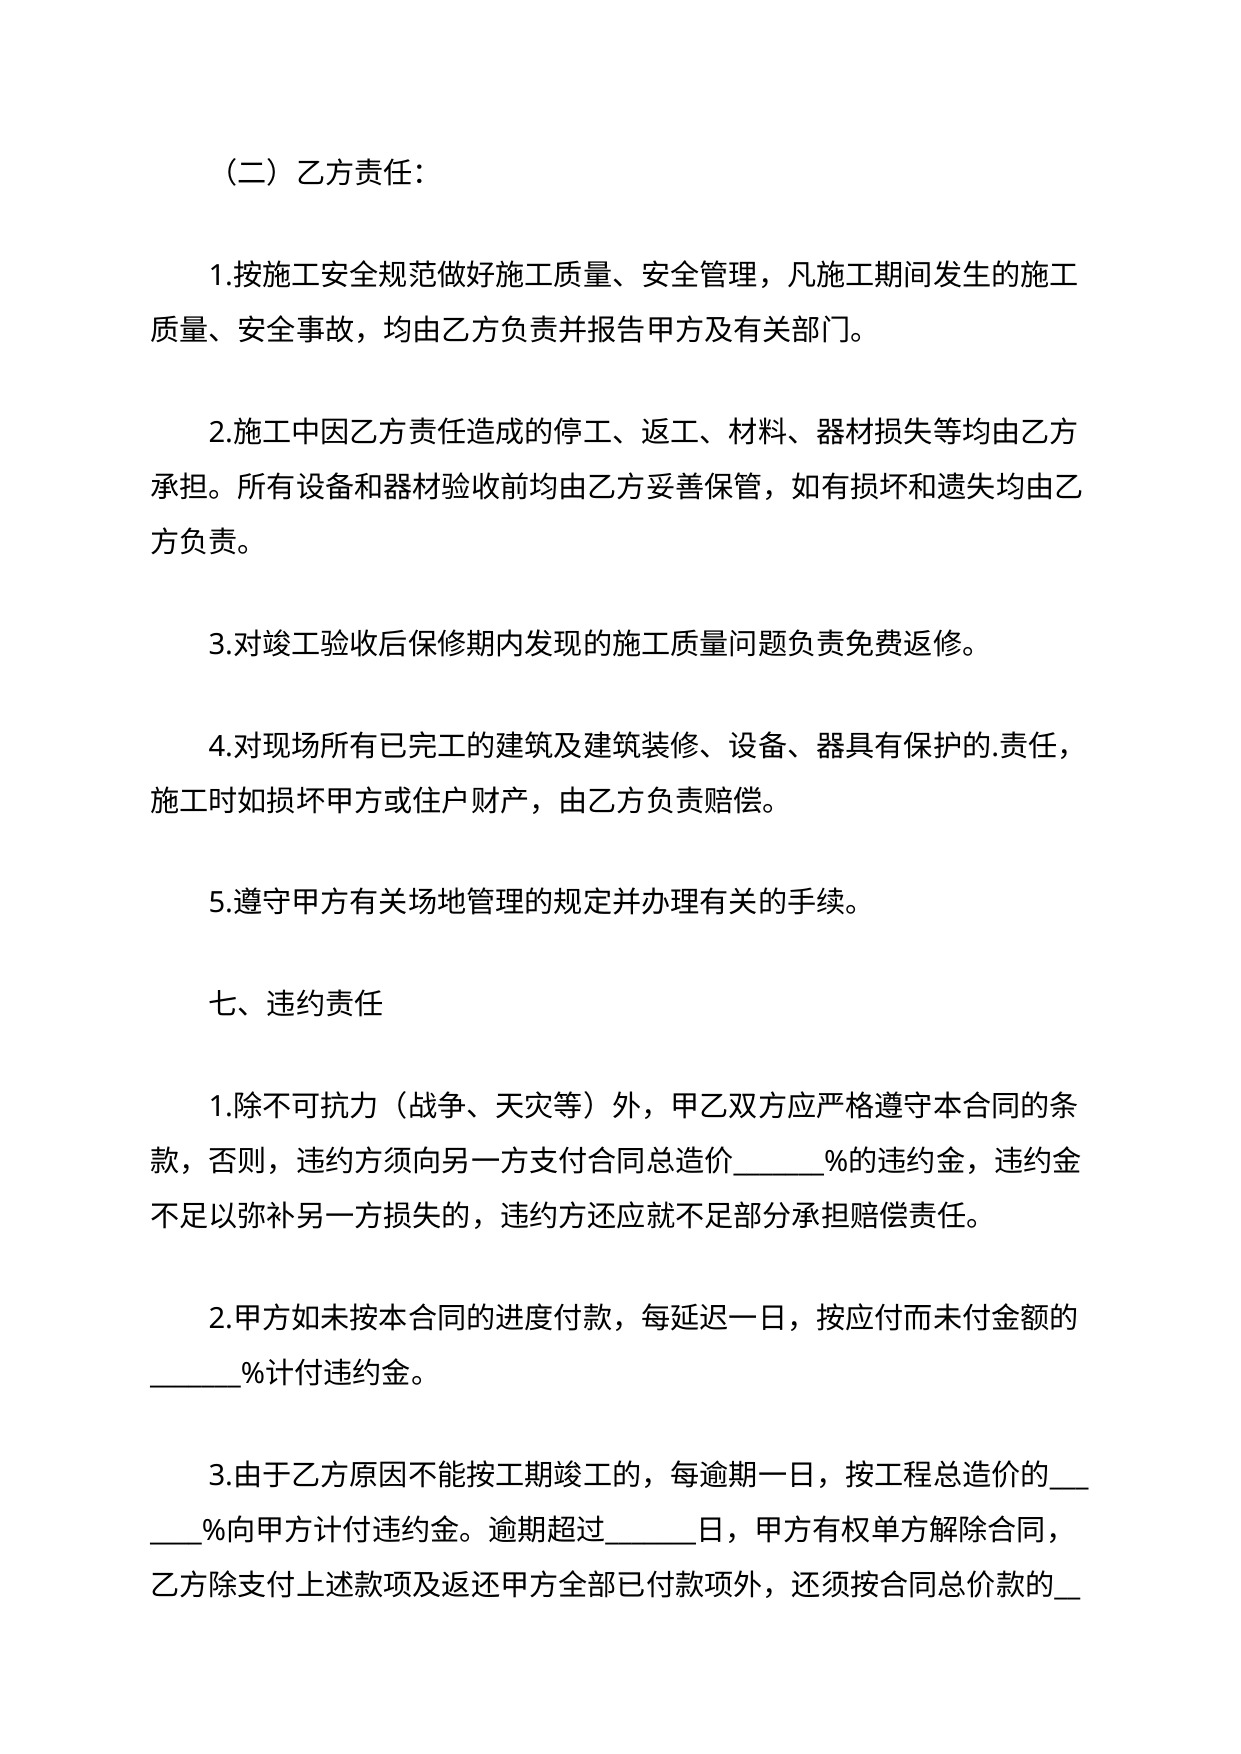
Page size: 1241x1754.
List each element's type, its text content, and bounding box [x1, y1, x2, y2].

text 1.除不可抗力（战争、天灾等）外，甲乙双方应严格遵守本合同的条款，否则，违约方须向另一方支付合同总造价_______%的违约金，违约金不足以弥补另一方损失的，违约方还应就不足部分承担赔偿责任。 [150, 1083, 1090, 1235]
text 1.按施工安全规范做好施工质量、安全管理，凡施工期间发生的施工质量、安全事故，均由乙方负责并报告甲方及有关部门。 [150, 252, 1090, 349]
text 2.甲方如未按本合同的进度付款，每延迟一日，按应付而未付金额的_______%计付违约金。 [150, 1294, 1090, 1392]
text 4.对现场所有已完工的建筑及建筑装修、设备、器具有保护的.责任，施工时如损坏甲方或住户财产，由乙方负责赔偿。 [150, 722, 1090, 819]
text 七、违约责任 [150, 981, 1090, 1023]
text 5.遵守甲方有关场地管理的规定并办理有关的手续。 [150, 879, 1090, 921]
text 3.对竣工验收后保修期内发现的施工质量问题负责免费返修。 [150, 620, 1090, 663]
text 2.施工中因乙方责任造成的停工、返工、材料、器材损失等均由乙方承担。所有设备和器材验收前均由乙方妥善保管，如有损坏和遗失均由乙方负责。 [150, 408, 1090, 561]
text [150, 1451, 1090, 1604]
text （二）乙方责任： [150, 150, 1090, 192]
